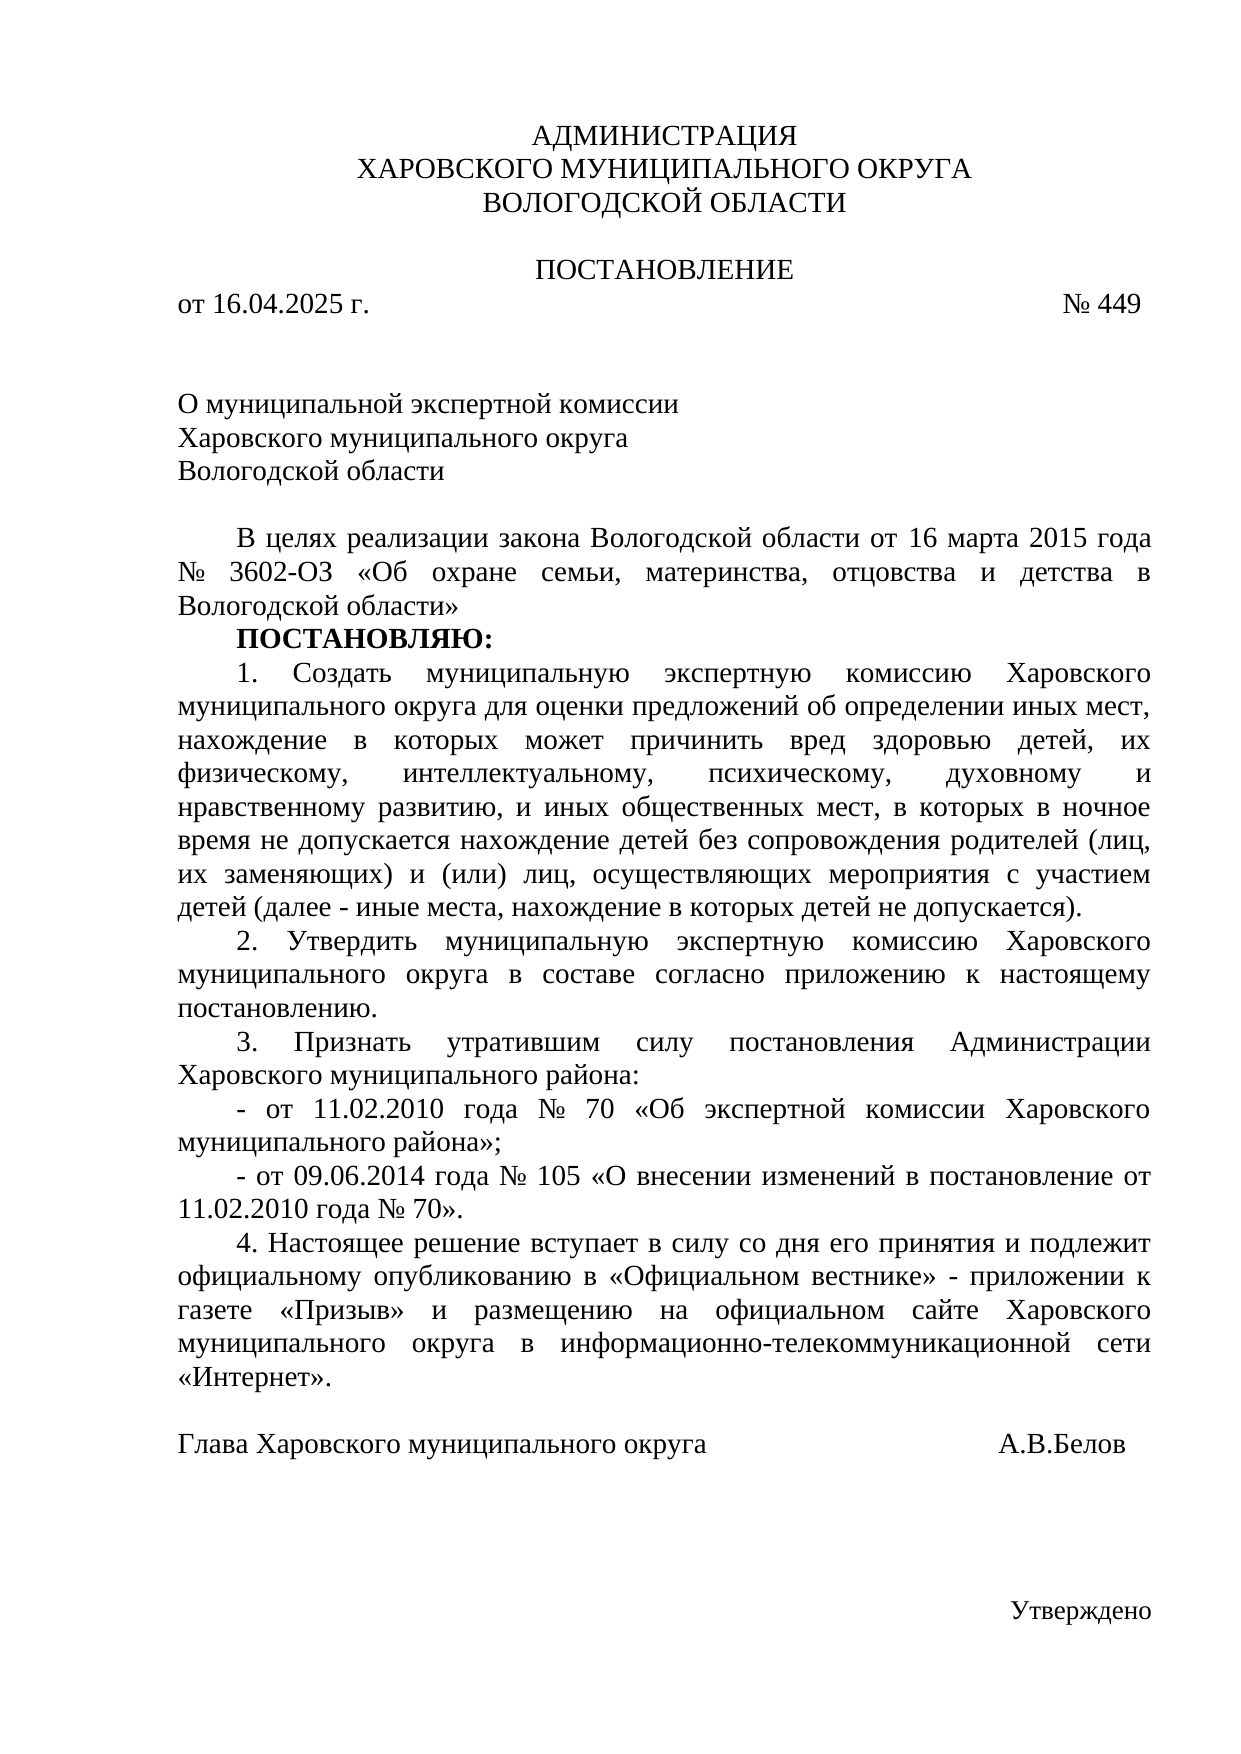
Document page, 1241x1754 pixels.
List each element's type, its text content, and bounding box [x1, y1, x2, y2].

text ВОЛОГОДСКОЙ ОБЛАСТИ [177, 185, 1152, 219]
text Вологодской области [177, 453, 1152, 487]
text 2. Утвердить муниципальную экспертную комиссию Харовского муниципального округа в составе согласно приложению к настоящему постановлению. [177, 923, 1152, 1024]
text О муниципальной экспертной комиссии [177, 386, 1152, 420]
text ПОСТАНОВЛЯЮ: [177, 621, 1152, 655]
text 4. Настоящее решение вступает в силу со дня его принятия и подлежит официальному опубликованию в «Официальном вестнике» - приложении к газете «Призыв» и размещению на официальном сайте Харовского муниципального округа в информационно-телекоммуникационной сети «Интернет». [177, 1225, 1152, 1393]
text - от 11.02.2010 года № 70 «Об экспертной комиссии Харовского муниципального района»; [177, 1091, 1152, 1158]
text Харовского муниципального округа [177, 420, 1152, 453]
text от 16.04.2025 г. № 449 [177, 286, 1152, 319]
text Глава Харовского муниципального округа А.В.Белов [177, 1426, 1152, 1460]
text 1. Создать муниципальную экспертную комиссию Харовского муниципального округа для оценки предложений об определении иных мест, нахождение в которых может причинить вред здоровью детей, их физическому, интеллектуальному, психическому, духовному и нравственному развитию, и иных общественных мест, в которых в ночное время не допускается нахождение детей без сопровождения родителей (лиц, их заменяющих) и (или) лиц, осуществляющих мероприятия с участием детей (далее - иные места, нахождение в которых детей не допускается). [177, 655, 1152, 923]
text ПОСТАНОВЛЕНИЕ [177, 252, 1152, 286]
text ХАРОВСКОГО МУНИЦИПАЛЬНОГО ОКРУГА [177, 152, 1152, 185]
text 3. Признать утратившим силу постановления Администрации Харовского муниципального района: [177, 1024, 1152, 1091]
text Утверждено [768, 1594, 1152, 1625]
text - от 09.06.2014 года № 105 «О внесении изменений в постановление от 11.02.2010 года № 70». [177, 1158, 1152, 1225]
text АДМИНИСТРАЦИЯ [177, 118, 1152, 152]
text В целях реализации закона Вологодской области от 16 марта 2015 года № 3602-ОЗ «Об охране семьи, материнства, отцовства и детства в Вологодской области» [177, 521, 1152, 621]
